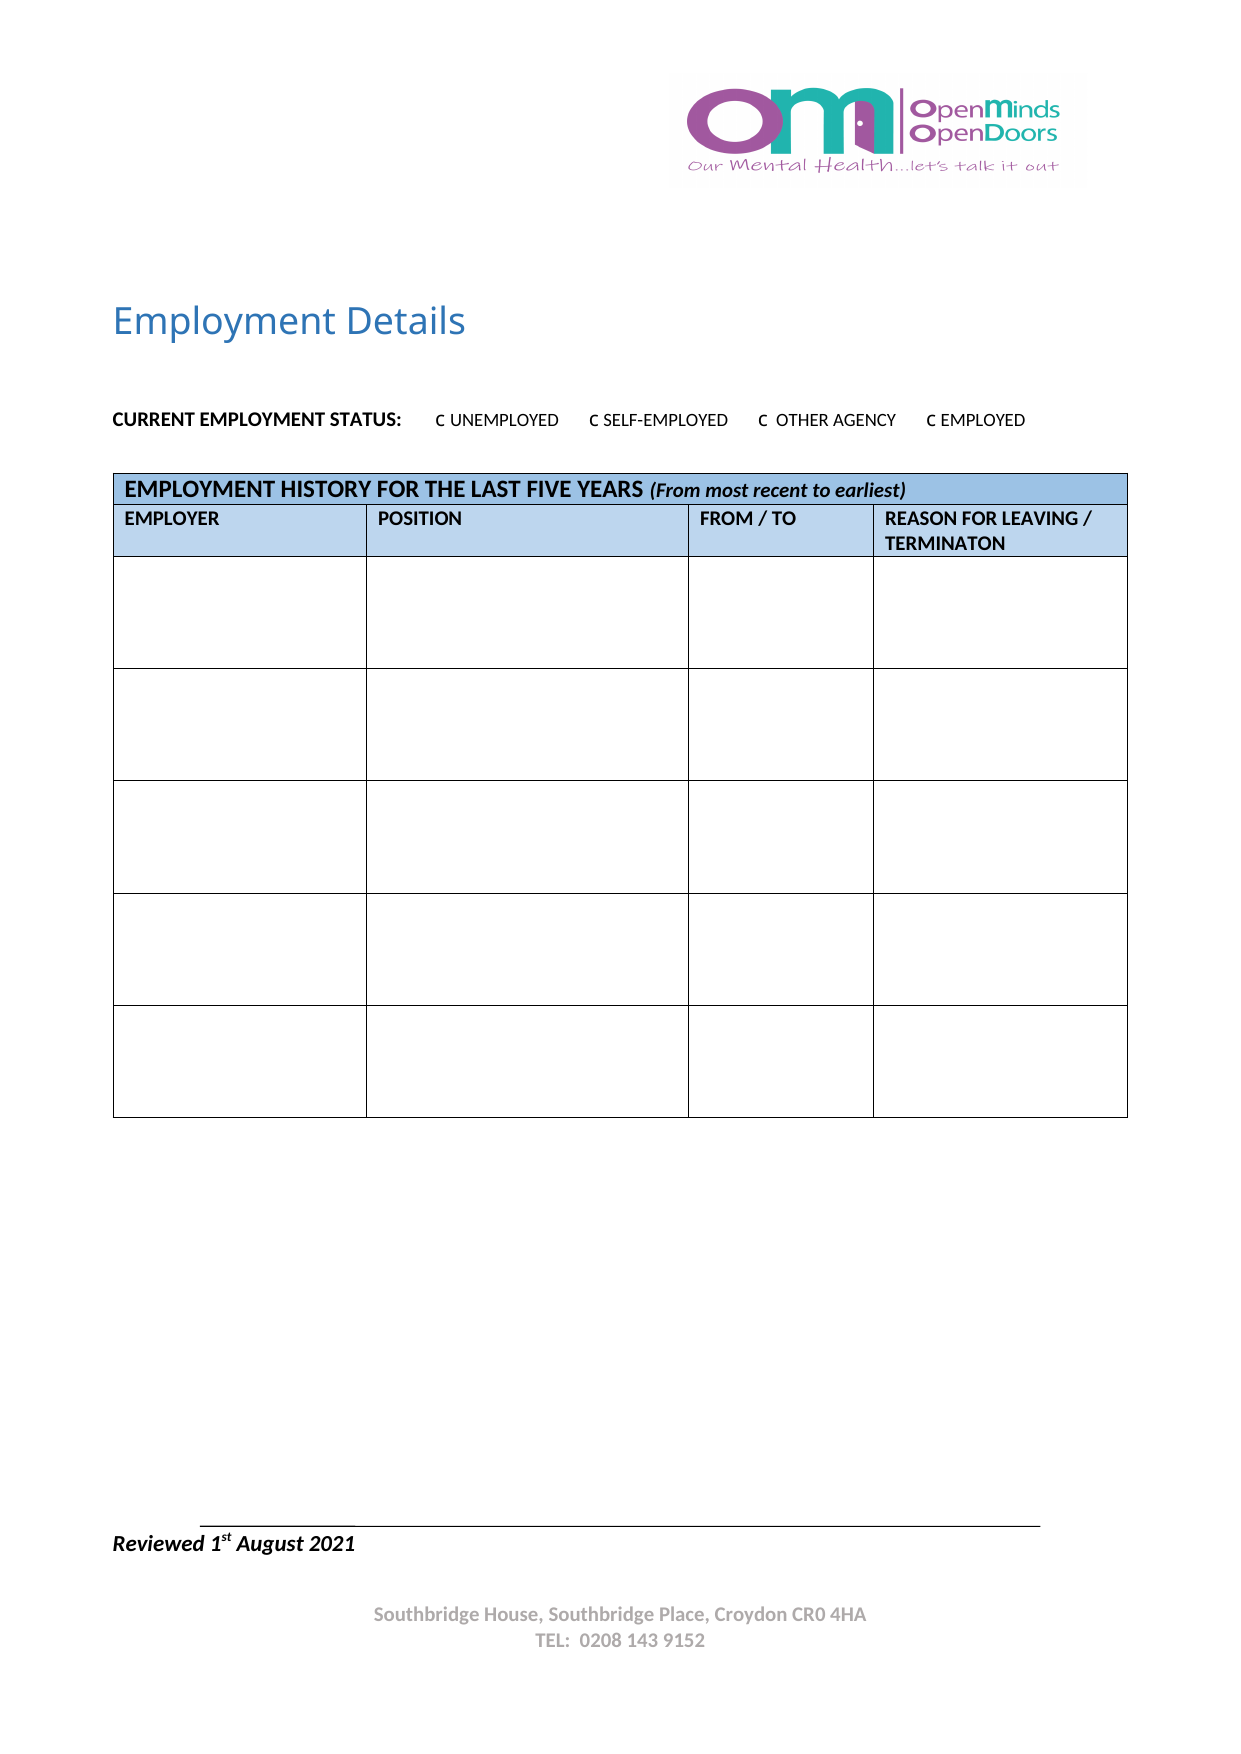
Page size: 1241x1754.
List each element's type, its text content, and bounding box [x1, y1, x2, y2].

table_cell [114, 1006, 366, 1117]
table_cell [874, 669, 1127, 780]
table_header EMPLOYMENT HISTORY FOR THE LAST FIVE YEARS (From most recent to earliest) [114, 474, 1127, 504]
table_cell [367, 557, 688, 668]
table_cell [874, 557, 1127, 668]
table_cell [114, 669, 366, 780]
table_cell [367, 669, 688, 780]
table_cell [874, 781, 1127, 893]
table_cell FROM / TO [689, 505, 873, 556]
table_cell [874, 1006, 1127, 1117]
table_cell REASON FOR LEAVING / TERMINATON [874, 505, 1127, 556]
table_cell [874, 894, 1127, 1005]
table_cell POSITION [367, 505, 688, 556]
table_cell [689, 894, 873, 1005]
table_cell [367, 1006, 688, 1117]
table_cell [689, 1006, 873, 1117]
text Employment Details [112, 295, 1128, 346]
table_cell EMPLOYER [114, 505, 366, 556]
table_cell [689, 557, 873, 668]
table_cell [114, 894, 366, 1005]
table_cell [367, 781, 688, 893]
table_cell [367, 894, 688, 1005]
text CURRENT EMPLOYMENT STATUS: c UNEMPLOYED c SELF-EMPLOYED c OTHER AGENCY c EMPLOYED [112, 404, 1128, 433]
picture [669, 73, 1088, 188]
table_cell [689, 781, 873, 893]
table_cell [689, 669, 873, 780]
table_cell [114, 781, 366, 893]
table_cell [114, 557, 366, 668]
